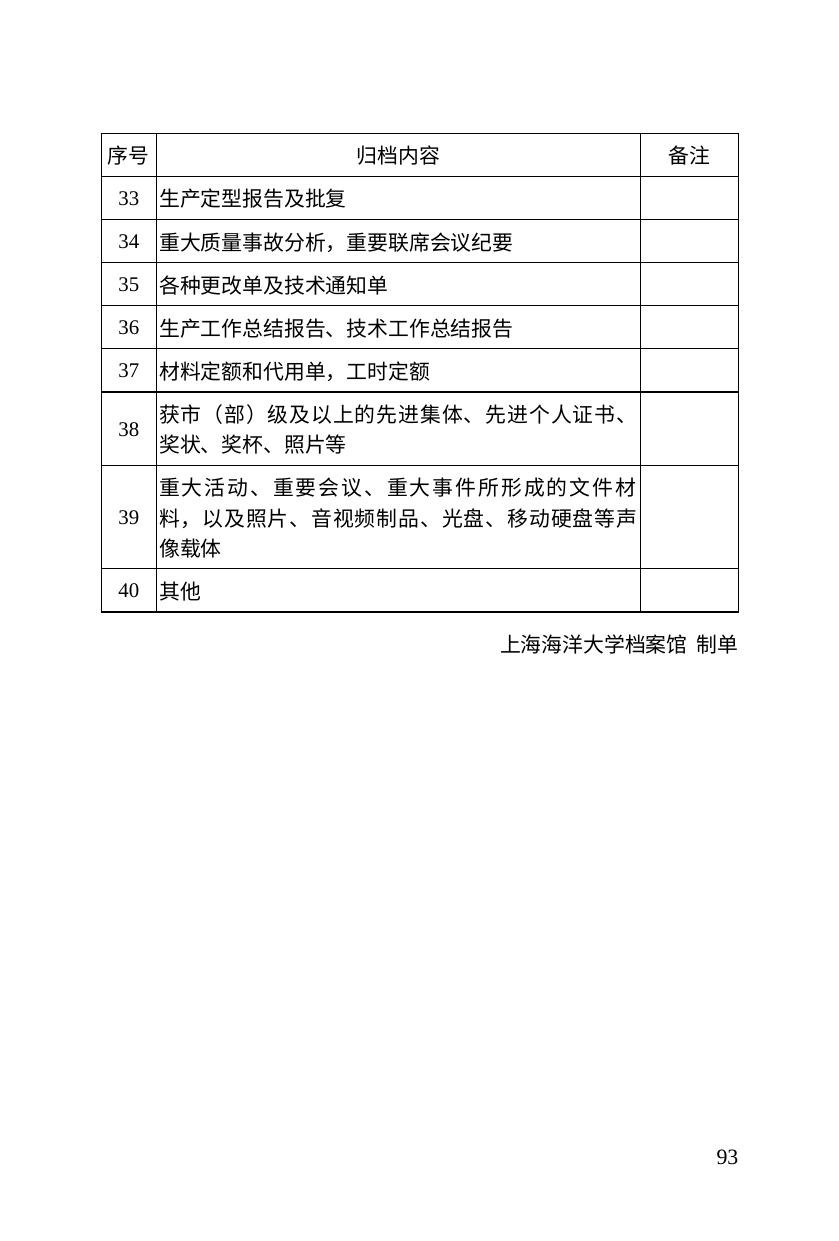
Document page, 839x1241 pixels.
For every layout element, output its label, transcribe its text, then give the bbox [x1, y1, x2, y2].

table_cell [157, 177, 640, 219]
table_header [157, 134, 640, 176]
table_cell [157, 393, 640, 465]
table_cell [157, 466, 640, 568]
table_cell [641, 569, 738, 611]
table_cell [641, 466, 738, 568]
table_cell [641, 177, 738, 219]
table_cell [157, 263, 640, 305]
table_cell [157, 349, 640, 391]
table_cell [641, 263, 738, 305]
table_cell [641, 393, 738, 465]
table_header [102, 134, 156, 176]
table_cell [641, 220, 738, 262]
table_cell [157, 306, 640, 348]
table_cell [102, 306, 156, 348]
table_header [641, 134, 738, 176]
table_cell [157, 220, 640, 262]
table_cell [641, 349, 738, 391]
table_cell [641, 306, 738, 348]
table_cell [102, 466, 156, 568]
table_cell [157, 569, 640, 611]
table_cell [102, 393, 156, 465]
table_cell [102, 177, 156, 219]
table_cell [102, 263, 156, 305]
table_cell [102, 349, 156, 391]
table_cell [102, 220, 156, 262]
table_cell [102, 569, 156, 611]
text 上海海洋大学档案馆 制单 [100, 629, 738, 659]
